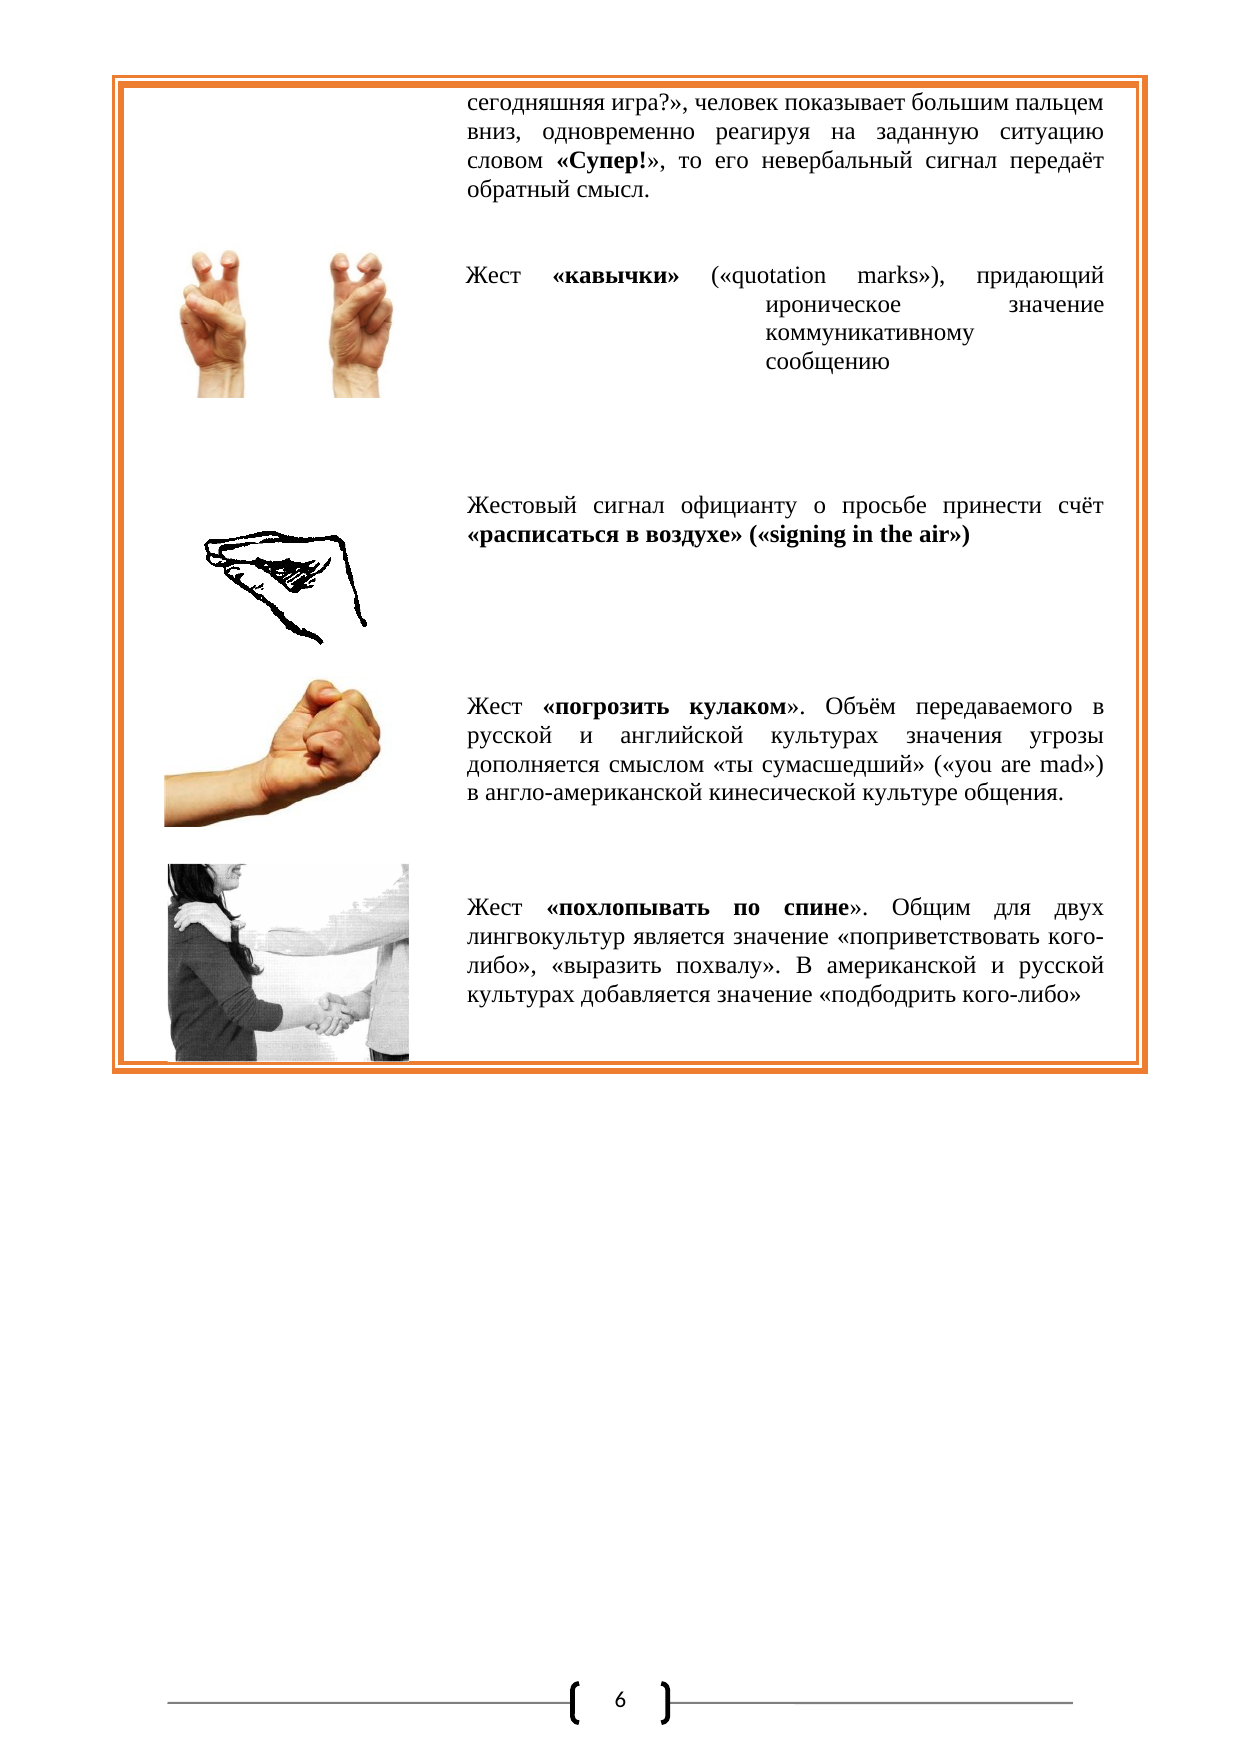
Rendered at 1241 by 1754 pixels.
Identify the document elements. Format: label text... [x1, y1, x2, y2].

picture [164, 243, 409, 398]
picture [164, 676, 407, 827]
picture [166, 488, 406, 649]
picture [167, 863, 409, 1062]
